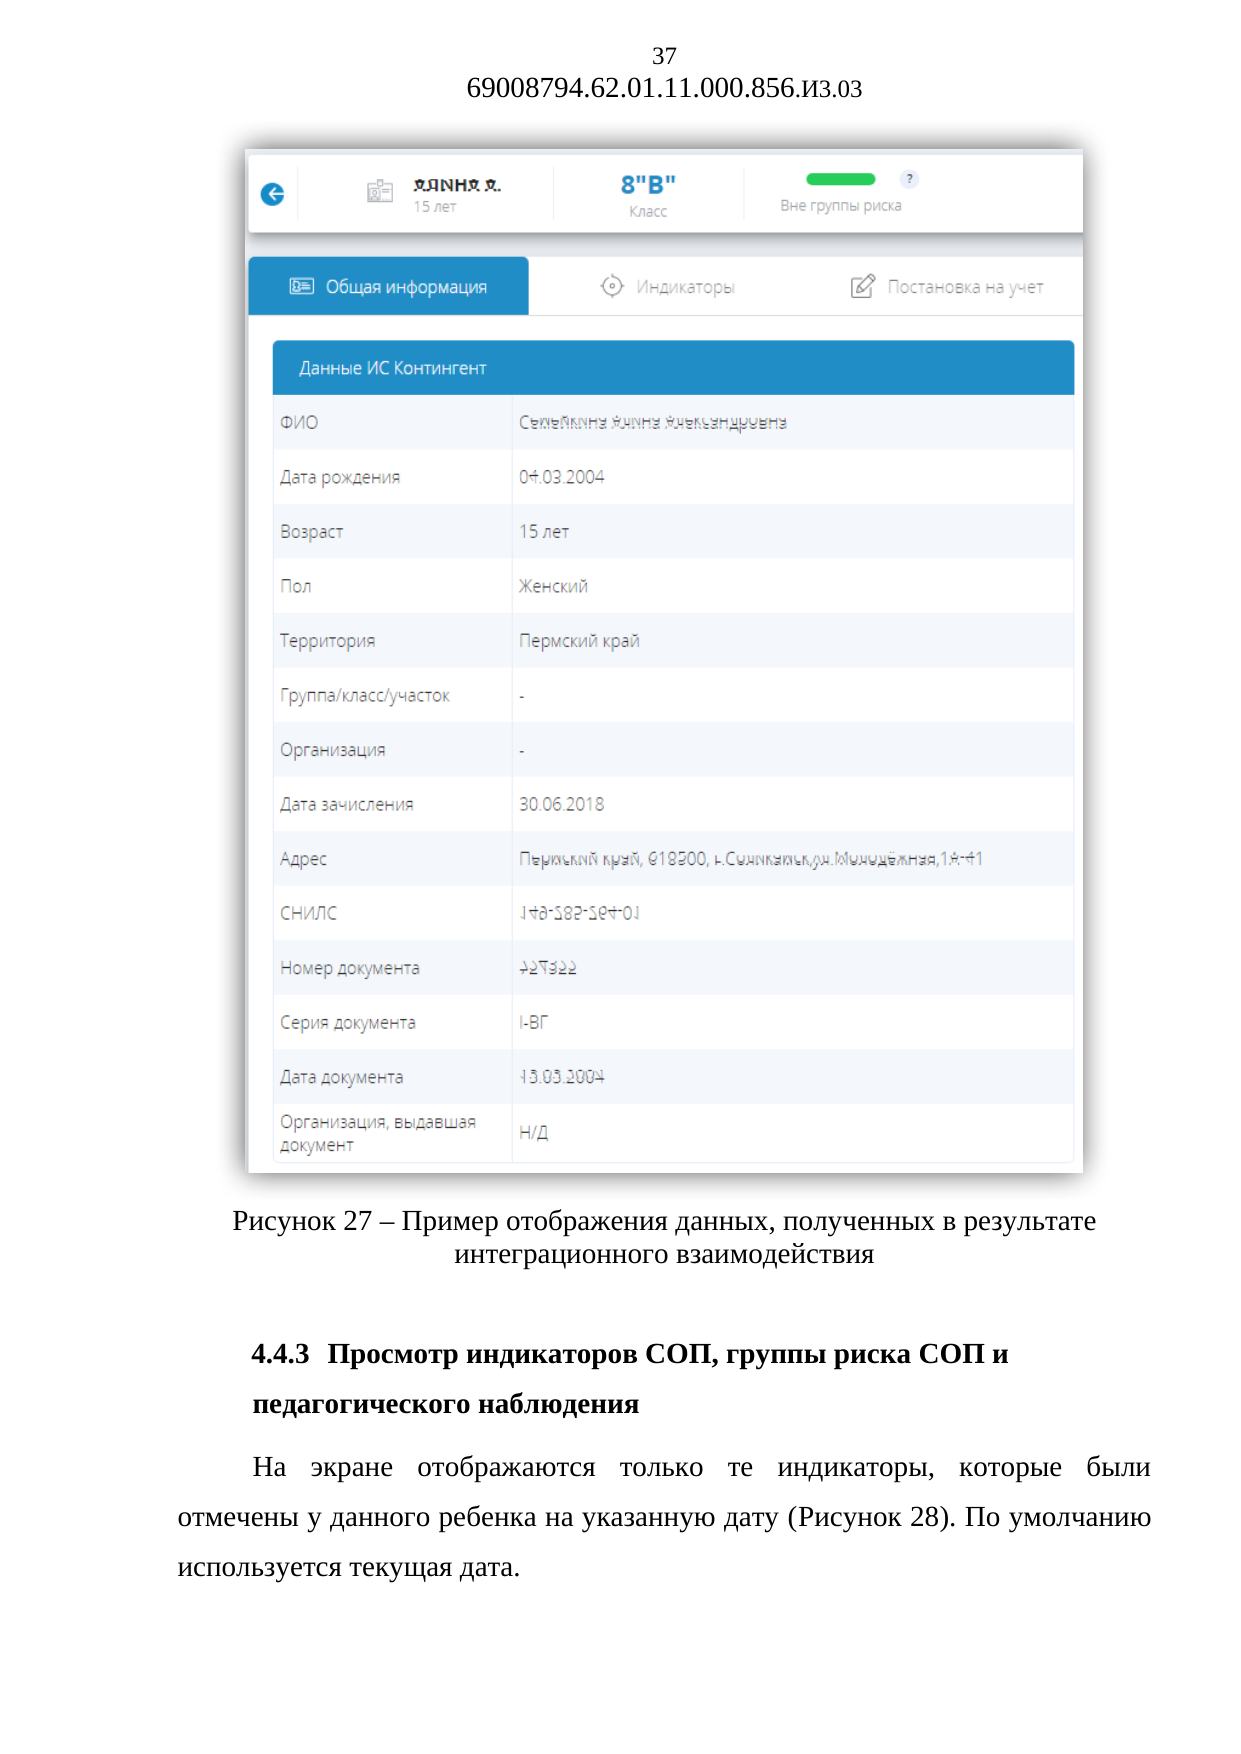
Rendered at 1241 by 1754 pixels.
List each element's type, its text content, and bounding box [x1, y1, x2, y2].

text Рисунок 27 – Пример отображения данных, полученных в результате интеграционного взаимодействия [177, 1203, 1152, 1270]
picture [245, 149, 1083, 1173]
subtitle Просмотр индикаторов СОП, группы риска СОП и педагогического наблюдения [251, 1336, 1152, 1419]
text На экране отображаются только те индикаторы, которые были отмечены у данного ребенка на указанную дату (Рисунок 28). По умолчанию используется текущая дата. [177, 1449, 1152, 1583]
